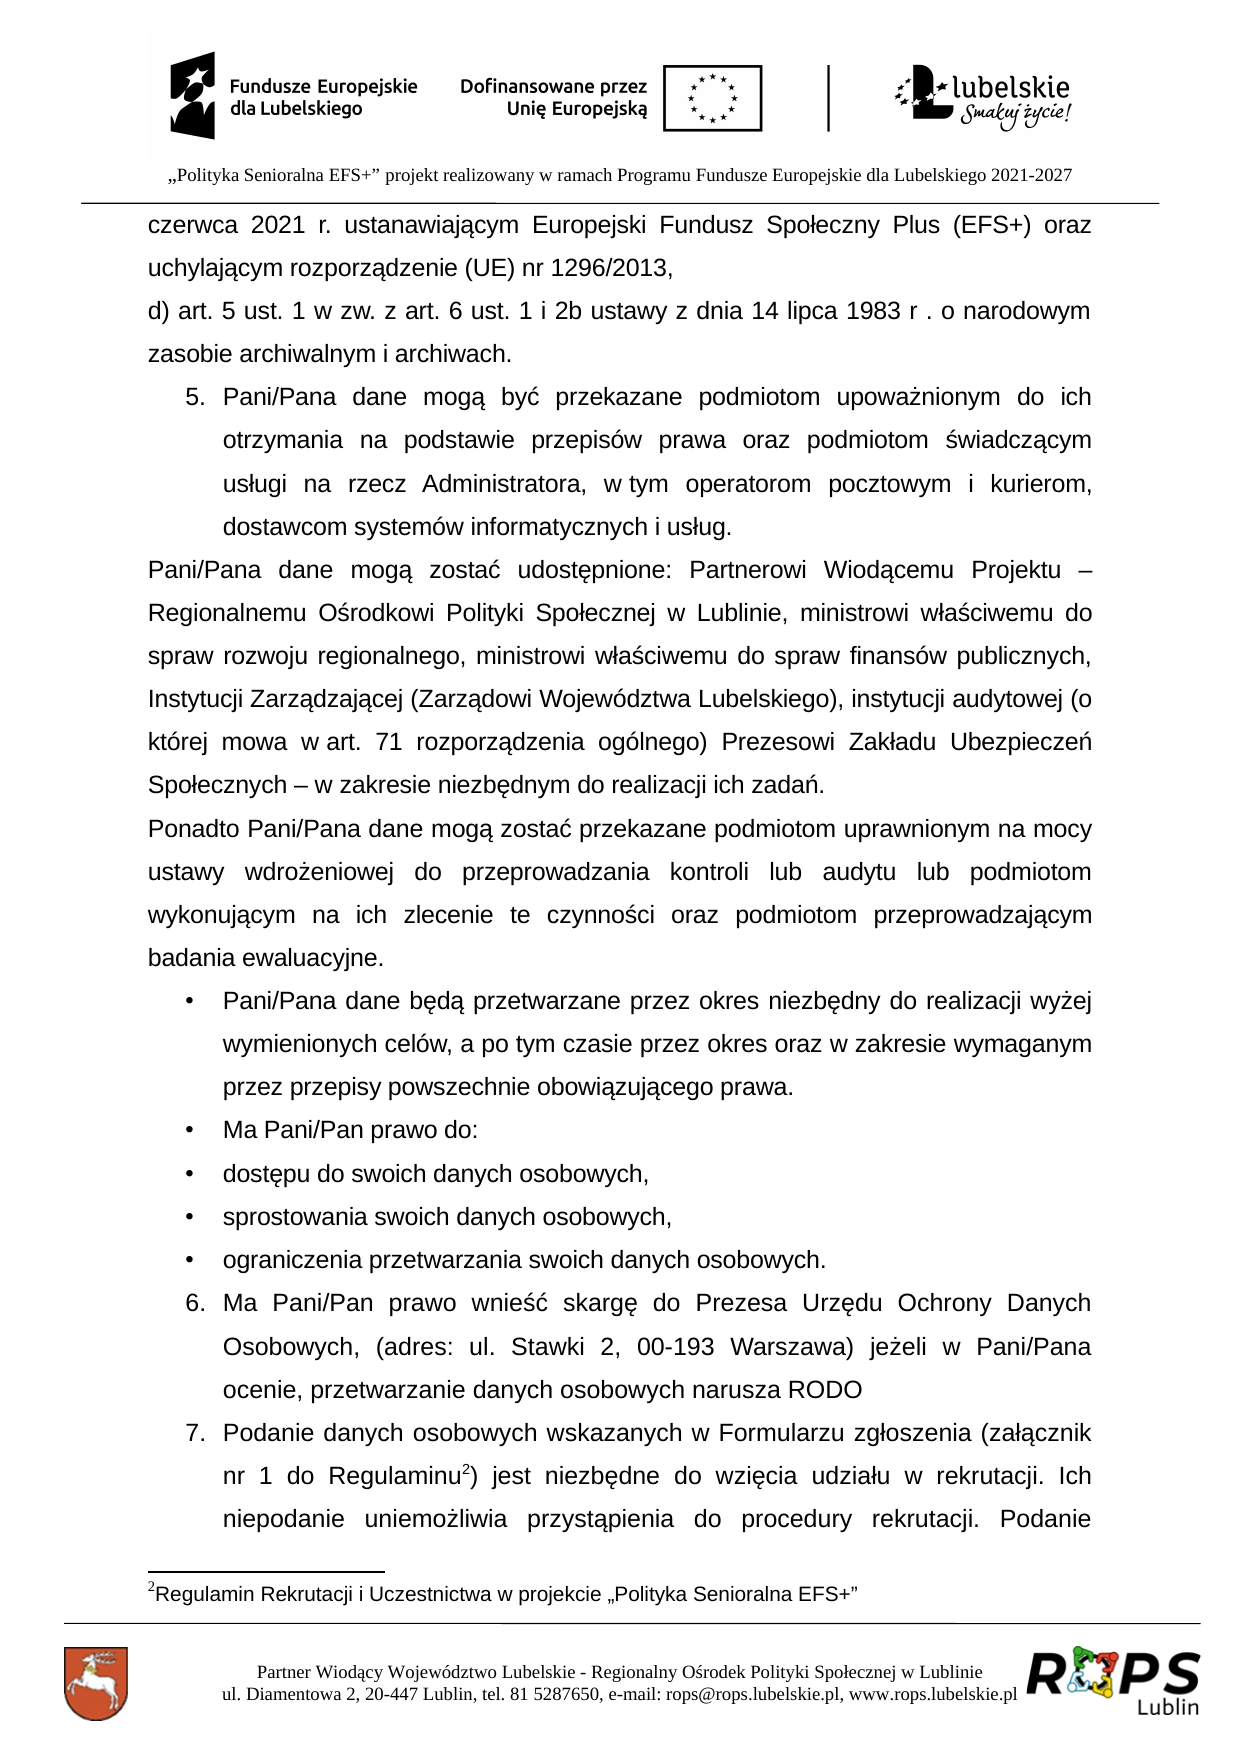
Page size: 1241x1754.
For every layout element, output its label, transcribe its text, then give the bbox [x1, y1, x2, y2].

list Ma Pani/Pan prawo wnieść skargę do Prezesa Urzędu Ochrony Danych Osobowych, (adres: ul. Stawki 2, 00-193 Warszawa) jeżeli w Pani/Pana ocenie, przetwarzanie danych osobowych narusza RODO [185, 1288, 1093, 1403]
list ograniczenia przetwarzania swoich danych osobowych. [185, 1245, 1093, 1274]
list Ma Pani/Pan prawo do: [185, 1116, 1093, 1144]
picture [64, 1647, 128, 1721]
text d) art. 5 ust. 1 w zw. z art. 6 ust. 1 i 2b ustawy z dnia 14 lipca 1983 r . o narodowym zasobie archiwalnym i archiwach. [148, 296, 1093, 368]
list sprostowania swoich danych osobowych, [185, 1202, 1093, 1231]
text Ponadto Pani/Pana dane mogą zostać przekazane podmiotom uprawnionym na mocy ustawy wdrożeniowej do przeprowadzania kontroli lub audytu lub podmiotom wykonującym na ich zlecenie te czynności oraz podmiotom przeprowadzającym badania ewaluacyjne. [148, 813, 1093, 972]
list dostępu do swoich danych osobowych, [185, 1159, 1093, 1188]
picture [147, 29, 1093, 162]
list Pani/Pana dane będą przetwarzane przez okres niezbędny do realizacji wyżej wymienionych celów, a po tym czasie przez okres oraz w zakresie wymaganym przez przepisy powszechnie obowiązującego prawa. [185, 986, 1093, 1101]
picture [1026, 1646, 1201, 1715]
text Pani/Pana dane mogą zostać udostępnione: Partnerowi Wiodącemu Projektu – Regionalnemu Ośrodkowi Polityki Społecznej w Lublinie, ministrowi właściwemu do spraw rozwoju regionalnego, ministrowi właściwemu do spraw finansów publicznych, Instytucji Zarządzającej (Zarządowi Województwa Lubelskiego), instytucji audytowej (o której mowa w art. 71 rozporządzenia ogólnego) Prezesowi Zakładu Ubezpieczeń Społecznych – w zakresie niezbędnym do realizacji ich zadań. [148, 555, 1093, 799]
list Pani/Pana dane mogą być przekazane podmiotom upoważnionym do ich otrzymania na podstawie przepisów prawa oraz podmiotom świadczącym usługi na rzecz Administratora, w tym operatorom pocztowym i kurierom, dostawcom systemów informatycznych i usług. [185, 382, 1093, 540]
